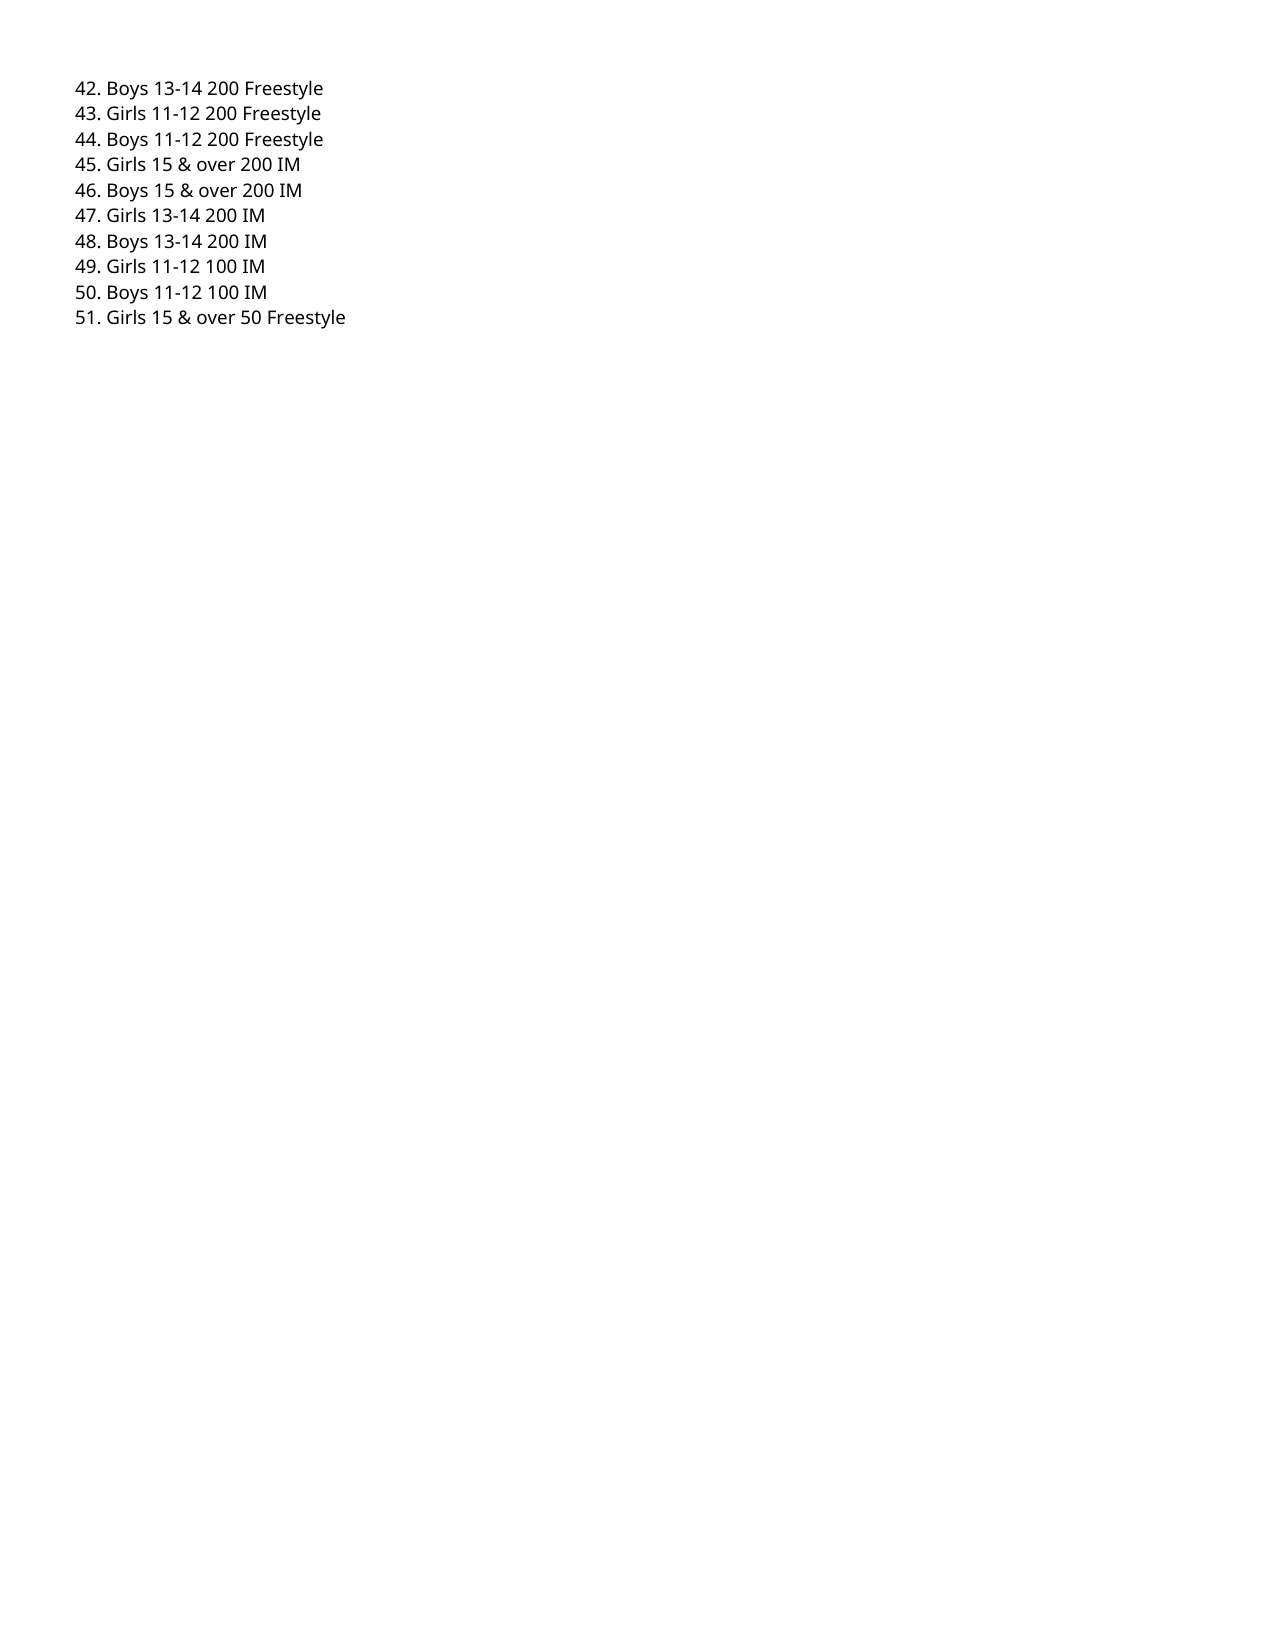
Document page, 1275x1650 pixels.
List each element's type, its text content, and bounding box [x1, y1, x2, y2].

text 47. Girls 13-14 200 IM [75, 203, 1200, 228]
text 42. Boys 13-14 200 Freestyle [75, 75, 1200, 101]
text 46. Boys 15 & over 200 IM [75, 177, 1200, 203]
text 51. Girls 15 & over 50 Freestyle [75, 305, 1200, 330]
text 50. Boys 11-12 100 IM [75, 279, 1200, 305]
text 49. Girls 11-12 100 IM [75, 254, 1200, 279]
text 48. Boys 13-14 200 IM [75, 228, 1200, 254]
text 43. Girls 11-12 200 Freestyle [75, 101, 1200, 126]
text 45. Girls 15 & over 200 IM [75, 152, 1200, 177]
text 44. Boys 11-12 200 Freestyle [75, 126, 1200, 152]
